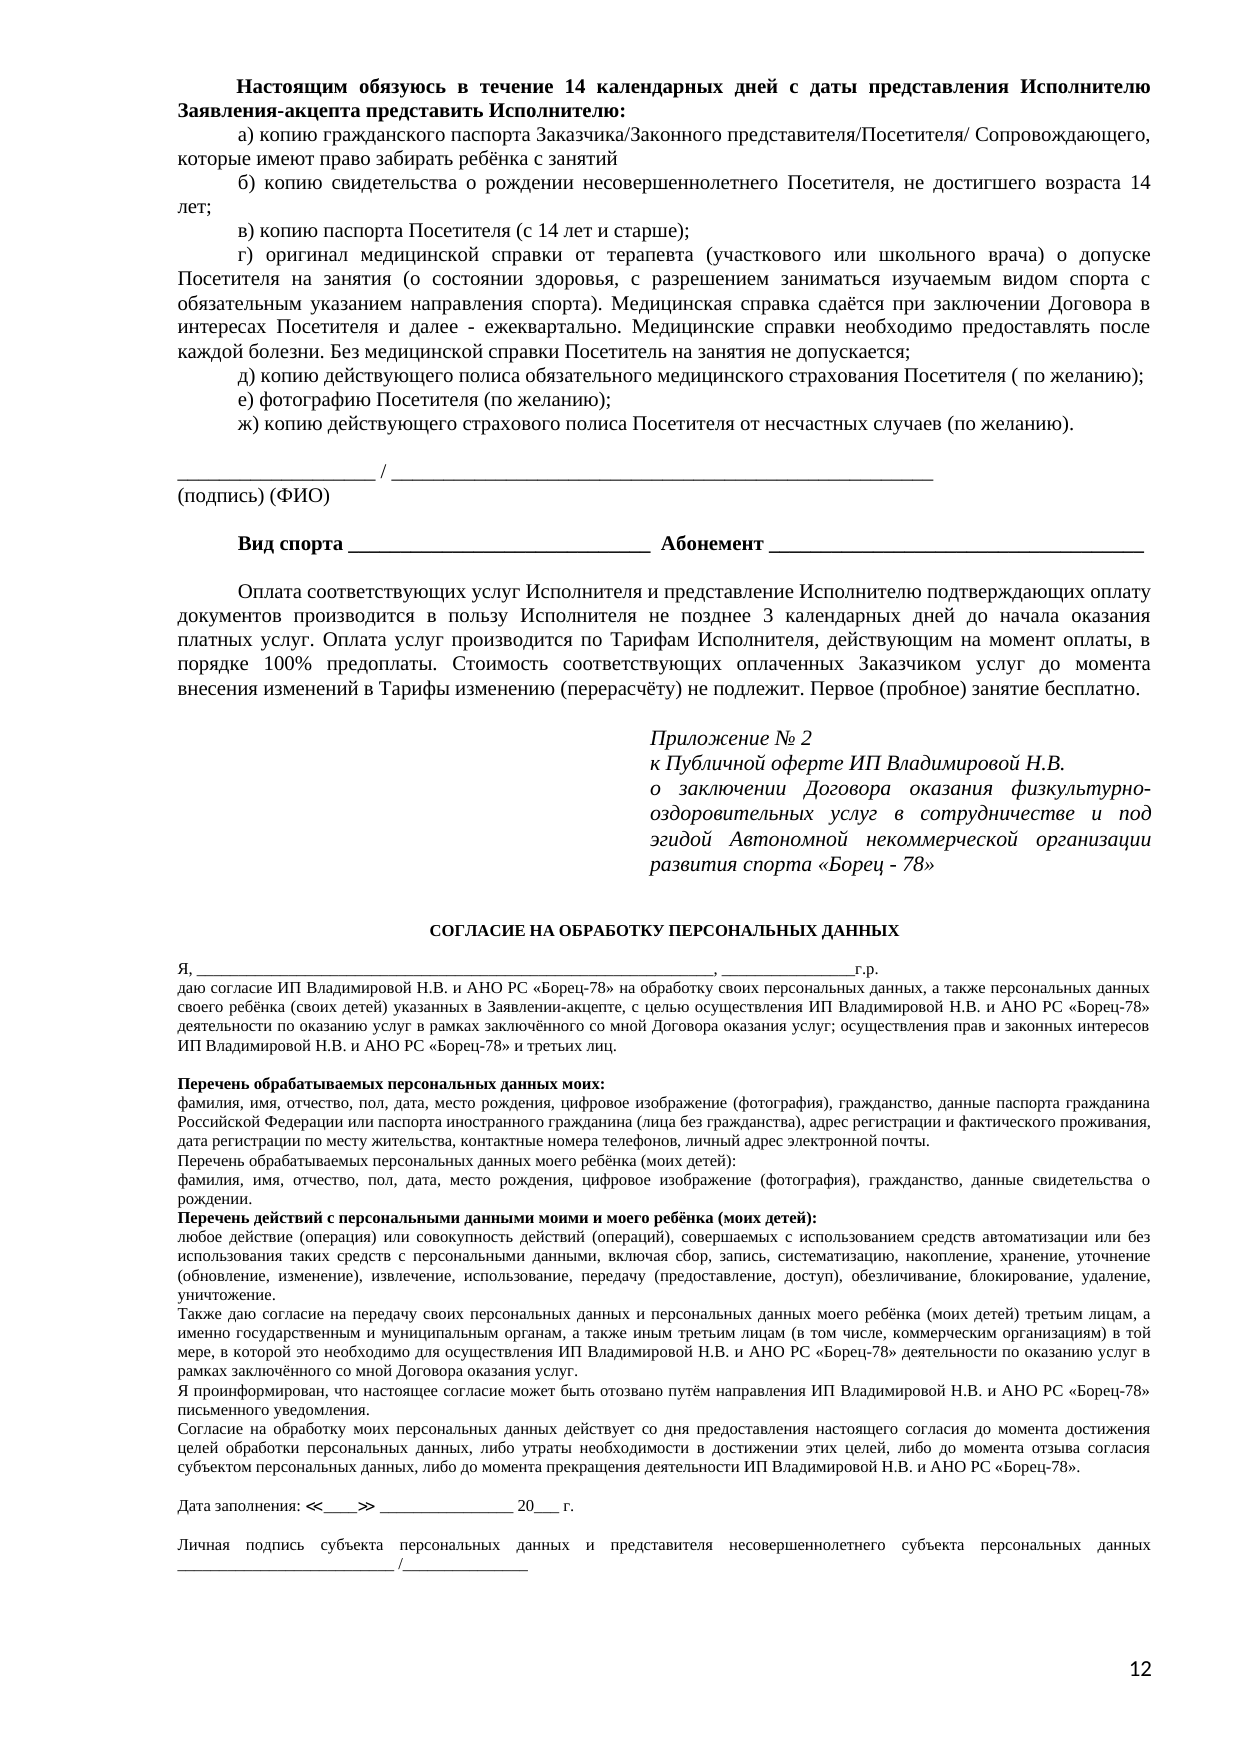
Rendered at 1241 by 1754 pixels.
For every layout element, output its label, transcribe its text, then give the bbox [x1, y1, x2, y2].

text Я проинформирован, что настоящее согласие может быть отозвано путём направления ИП Владимировой Н.В. и АНО РС «Борец-78» письменного уведомления. [177, 1380, 1152, 1419]
text а) копию гражданского паспорта Заказчика/Законного представителя/Посетителя/ Сопровождающего, которые имеют право забирать ребёнка с занятий [177, 122, 1152, 170]
text б) копию свидетельства о рождении несовершеннолетнего Посетителя, не достигшего возраста 14 лет; [177, 170, 1152, 218]
text Также даю согласие на передачу своих персональных данных и персональных данных моего ребёнка (моих детей) третьим лицам, а именно государственным и муниципальным органам, а также иным третьим лицам (в том числе, коммерческим организациям) в той мере, в которой это необходимо для осуществления ИП Владимировой Н.В. и АНО РС «Борец-78» деятельности по оказанию услуг в рамках заключённого со мной Договора оказания услуг. [177, 1304, 1152, 1380]
text Я, ______________________________________________________________, ________________г.р. [177, 959, 1152, 978]
text любое действие (операция) или совокупность действий (операций), совершаемых с использованием средств автоматизации или без использования таких средств с персональными данными, включая сбор, запись, систематизацию, накопление, хранение, уточнение (обновление, изменение), извлечение, использование, передачу (предоставление, доступ), обезличивание, блокирование, удаление, уничтожение. [177, 1227, 1152, 1304]
text Перечень обрабатываемых персональных данных моих: [177, 1074, 1152, 1093]
text ж) копию действующего страхового полиса Посетителя от несчастных случаев (по желанию). [177, 411, 1152, 435]
text фамилия, имя, отчество, пол, дата, место рождения, цифровое изображение (фотография), гражданство, данные паспорта гражданина Российской Федерации или паспорта иностранного гражданина (лица без гражданства), адрес регистрации и фактического проживания, дата регистрации по месту жительства, контактные номера телефонов, личный адрес электронной почты. [177, 1093, 1152, 1150]
text о заключении Договора оказания физкультурно-оздоровительных услуг в сотрудничестве и под эгидой Автономной некоммерческой организации развития спорта «Борец - 78» [650, 775, 1152, 876]
text к Публичной оферте ИП Владимировой Н.В. [650, 750, 1152, 775]
text Перечень обрабатываемых персональных данных моего ребёнка (моих детей): [177, 1150, 1152, 1169]
text в) копию паспорта Посетителя (с 14 лет и старше); [177, 218, 1152, 242]
text фамилия, имя, отчество, пол, дата, место рождения, цифровое изображение (фотография), гражданство, данные свидетельства о рождении. [177, 1169, 1152, 1208]
text даю согласие ИП Владимировой Н.В. и АНО РС «Борец-78» на обработку своих персональных данных, а также персональных данных своего ребёнка (своих детей) указанных в Заявлении-акцепте, с целью осуществления ИП Владимировой Н.В. и АНО РС «Борец-78» деятельности по оказанию услуг в рамках заключённого со мной Договора оказания услуг; осуществления прав и законных интересов ИП Владимировой Н.В. и АНО РС «Борец-78» и третьих лиц. [177, 978, 1152, 1054]
text Дата заполнения: ≪____≫ ________________ 20___ г. [177, 1495, 1152, 1515]
text г) оригинал медицинской справки от терапевта (участкового или школьного врача) о допуске Посетителя на занятия (о состоянии здоровья, с разрешением заниматься изучаемым видом спорта с обязательным указанием направления спорта). Медицинская справка сдаётся при заключении Договора в интересах Посетителя и далее - ежеквартально. Медицинские справки необходимо предоставлять после каждой болезни. Без медицинской справки Посетитель на занятия не допускается; [177, 242, 1152, 363]
text Вид спорта _____________________________ Абонемент ____________________________________ [177, 531, 1152, 555]
text ___________________ / ____________________________________________________ [177, 459, 1152, 483]
text Личная подпись субъекта персональных данных и представителя несовершеннолетнего субъекта персональных данных __________________________ /_______________ [177, 1534, 1152, 1573]
text Оплата соответствующих услуг Исполнителя и представление Исполнителю подтверждающих оплату документов производится в пользу Исполнителя не позднее 3 календарных дней до начала оказания платных услуг. Оплата услуг производится по Тарифам Исполнителя, действующим на момент оплаты, в порядке 100% предоплаты. Стоимость соответствующих оплаченных Заказчиком услуг до момента внесения изменений в Тарифы изменению (перерасчёту) не подлежит. Первое (пробное) занятие бесплатно. [177, 579, 1152, 699]
text Настоящим обязуюсь в течение 14 календарных дней с даты представления Исполнителю Заявления-акцепта представить Исполнителю: [177, 74, 1152, 122]
text е) фотографию Посетителя (по желанию); [177, 387, 1152, 411]
text Приложение № 2 [650, 725, 1152, 750]
text д) копию действующего полиса обязательного медицинского страхования Посетителя ( по желанию); [177, 363, 1152, 387]
text (подпись) (ФИО) [177, 483, 1152, 507]
text Согласие на обработку моих персональных данных действует со дня предоставления настоящего согласия до момента достижения целей обработки персональных данных, либо утраты необходимости в достижении этих целей, либо до момента отзыва согласия субъектом персональных данных, либо до момента прекращения деятельности ИП Владимировой Н.В. и АНО РС «Борец-78». [177, 1419, 1152, 1476]
text Перечень действий с персональными данными моими и моего ребёнка (моих детей): [177, 1208, 1152, 1227]
text СОГЛАСИЕ НА ОБРАБОТКУ ПЕРСОНАЛЬНЫХ ДАННЫХ [177, 920, 1152, 939]
